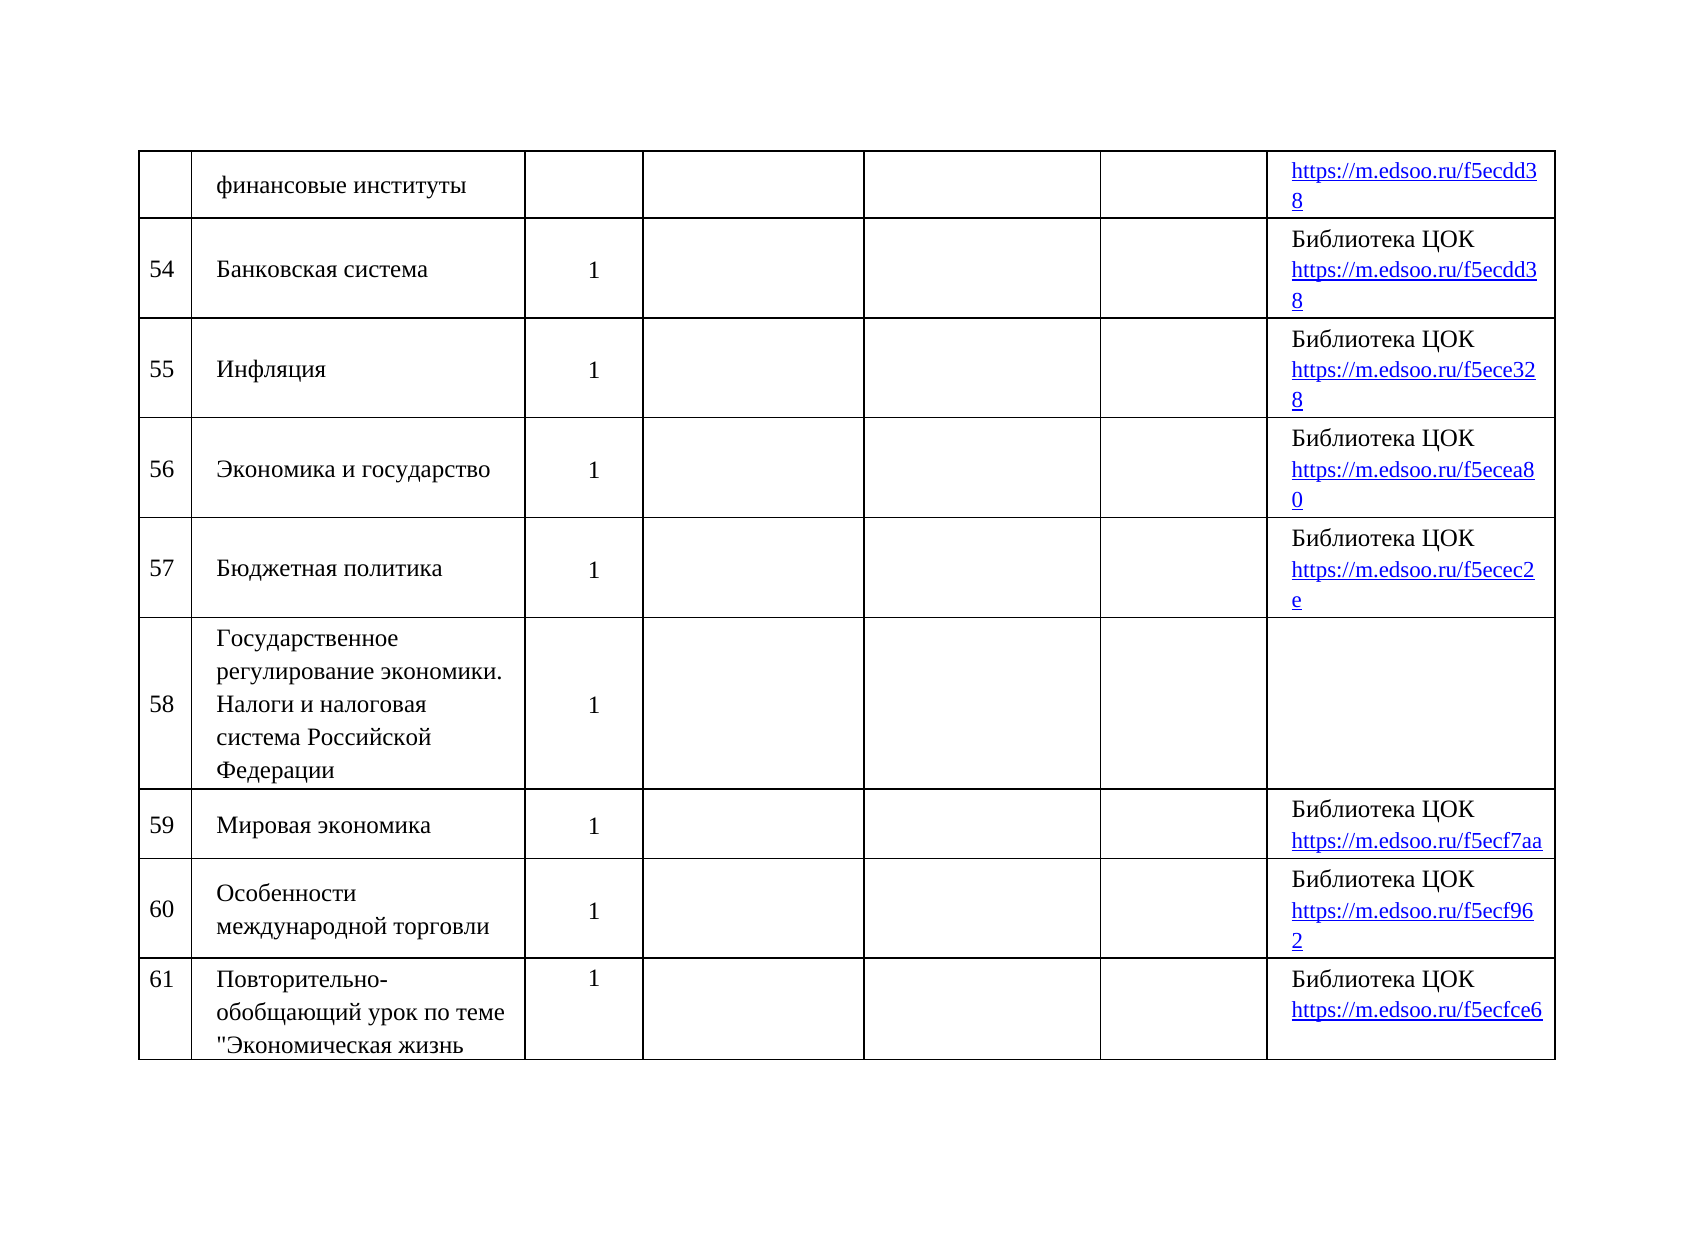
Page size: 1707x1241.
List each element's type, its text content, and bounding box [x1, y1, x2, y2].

table_cell [1101, 518, 1266, 616]
table_cell Библиотека ЦОК https://m.edsoo.ru/f5ecea80 [1268, 418, 1554, 517]
table_cell [865, 790, 1100, 857]
table_cell Экономика и государство [192, 418, 524, 517]
table_cell [1268, 618, 1554, 788]
table_cell [644, 790, 863, 857]
table_cell Банковская система [192, 219, 524, 317]
table_cell [1101, 319, 1266, 417]
table_cell [644, 319, 863, 417]
table_cell [644, 518, 863, 616]
table_cell 1 [526, 319, 642, 417]
table_cell [644, 959, 863, 1059]
table_cell [865, 219, 1100, 317]
table_cell [644, 859, 863, 957]
table_cell 1 [526, 618, 642, 788]
table_cell Библиотека ЦОК https://m.edsoo.ru/f5ecec2e [1268, 518, 1554, 616]
table_cell 57 [140, 518, 191, 616]
table_cell 56 [140, 418, 191, 517]
table_cell Библиотека ЦОК https://m.edsoo.ru/f5ecf962 [1268, 859, 1554, 957]
table_cell 53 [140, 152, 191, 217]
table_cell 1 [526, 790, 642, 857]
table_cell [1101, 418, 1266, 517]
table_cell 1 [526, 859, 642, 957]
table_cell 55 [140, 319, 191, 417]
table_cell [1101, 618, 1266, 788]
table_cell 1 [526, 219, 642, 317]
table_cell [865, 319, 1100, 417]
table_cell [644, 152, 863, 217]
table_cell Инфляция [192, 319, 524, 417]
table_cell 1 [526, 518, 642, 616]
table_cell [1101, 959, 1266, 1059]
table_cell 59 [140, 790, 191, 857]
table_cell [1268, 219, 1554, 317]
table_cell 1 [526, 418, 642, 517]
table_cell 1 [526, 152, 642, 217]
table_cell Мировая экономика [192, 790, 524, 857]
table_cell 58 [140, 618, 191, 788]
table_cell Библиотека ЦОК https://m.edsoo.ru/f5ece328 [1268, 319, 1554, 417]
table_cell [192, 959, 524, 1059]
table_cell [865, 859, 1100, 957]
table_cell Государственное регулирование экономики. Налоги и налоговая система Российской Федерации [192, 618, 524, 788]
table_cell [865, 152, 1100, 217]
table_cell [1268, 152, 1554, 217]
table_cell [644, 418, 863, 517]
table_cell [865, 518, 1100, 616]
table_cell [1101, 790, 1266, 857]
table_cell [644, 618, 863, 788]
table_cell 54 [140, 219, 191, 317]
table_cell 1 [526, 959, 642, 1059]
table_cell Бюджетная политика [192, 518, 524, 616]
table_cell [1101, 859, 1266, 957]
table_cell [1101, 219, 1266, 317]
table_cell Особенности международной торговли [192, 859, 524, 957]
table_cell [865, 959, 1100, 1059]
table_cell 61 [140, 959, 191, 1059]
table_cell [1268, 959, 1554, 1059]
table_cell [192, 152, 524, 217]
table_cell [865, 618, 1100, 788]
table_cell [1101, 152, 1266, 217]
table_cell 60 [140, 859, 191, 957]
table_cell [644, 219, 863, 317]
table_cell Библиотека ЦОК https://m.edsoo.ru/f5ecf7aa [1268, 790, 1554, 857]
table_cell [865, 418, 1100, 517]
